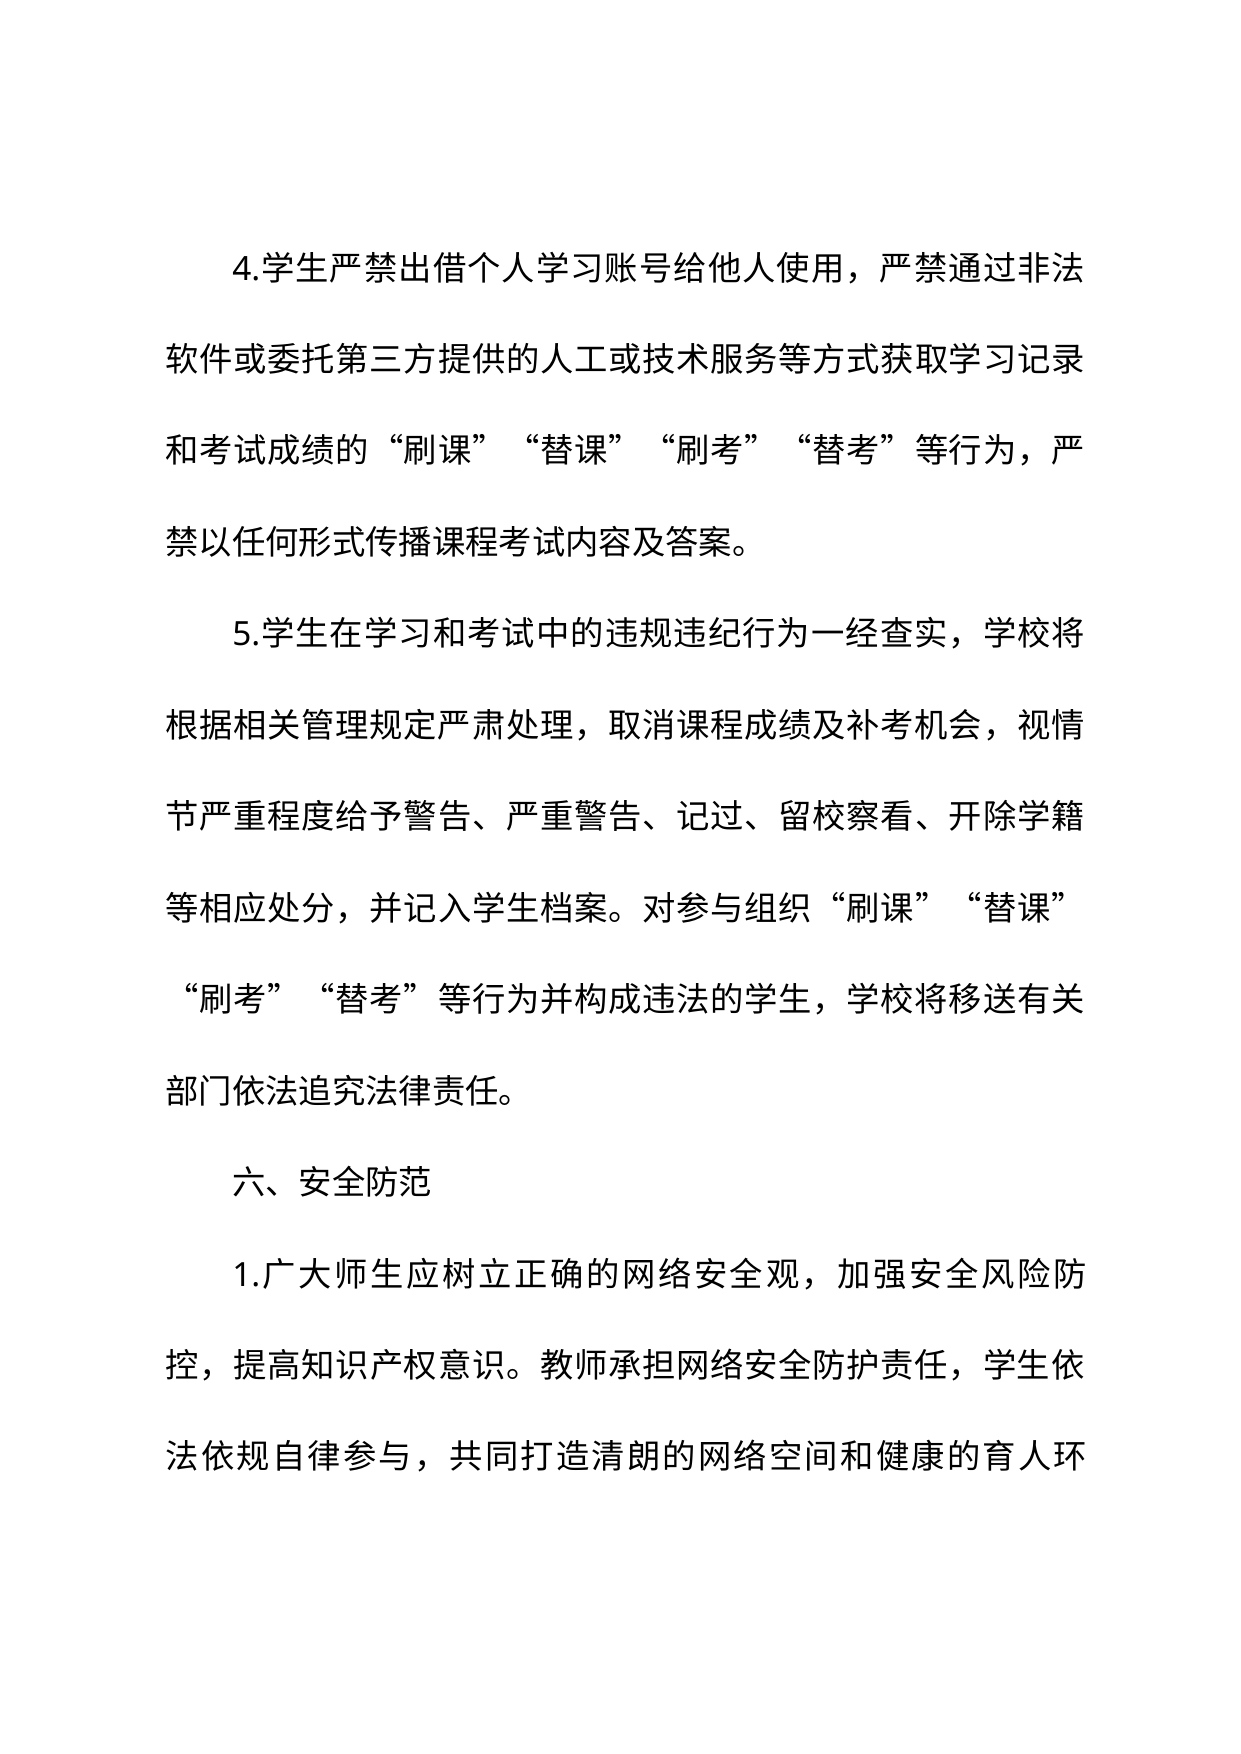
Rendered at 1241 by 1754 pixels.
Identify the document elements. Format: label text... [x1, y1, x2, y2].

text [165, 1226, 1087, 1500]
text 5.学生在学习和考试中的违规违纪行为一经查实，学校将根据相关管理规定严肃处理，取消课程成绩及补考机会，视情节严重程度给予警告、严重警告、记过、留校察看、开除学籍等相应处分，并记入学生档案。对参与组织“刷课”“替课”“刷考”“替考”等行为并构成违法的学生，学校将移送有关部门依法追究法律责任。 [165, 586, 1087, 1134]
text 4.学生严禁出借个人学习账号给他人使用，严禁通过非法软件或委托第三方提供的人工或技术服务等方式获取学习记录和考试成绩的“刷课”“替课”“刷考”“替考”等行为，严禁以任何形式传播课程考试内容及答案。 [165, 220, 1087, 586]
text 六、安全防范 [165, 1134, 1087, 1226]
